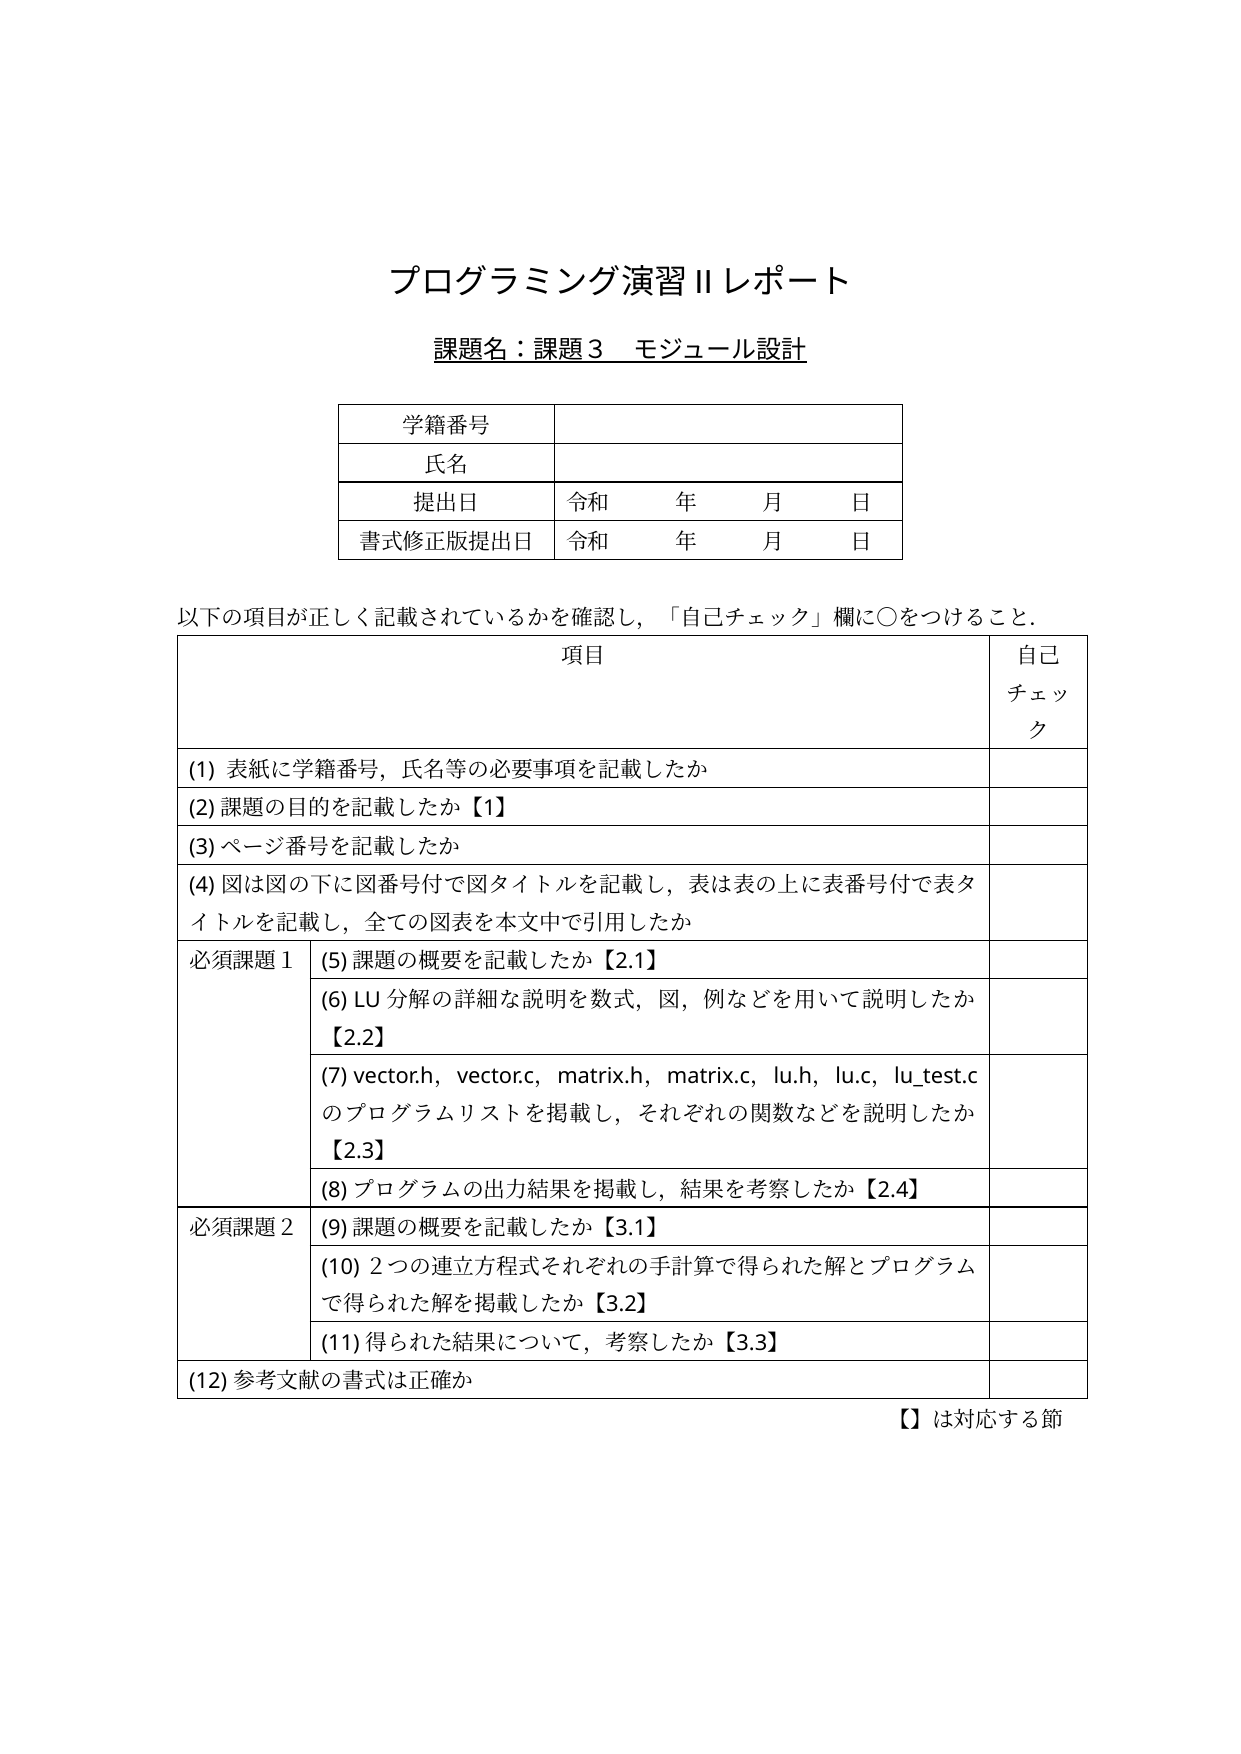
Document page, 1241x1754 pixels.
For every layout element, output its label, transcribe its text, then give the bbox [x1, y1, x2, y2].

table_cell 提出日 [339, 483, 554, 520]
table_cell (5) 課題の概要を記載したか【2.1】 [311, 941, 989, 978]
text 【】は対応する節 [177, 1399, 1063, 1437]
table_cell 氏名 [339, 444, 554, 481]
table_header [555, 405, 902, 443]
table_cell [990, 1169, 1087, 1206]
table_cell 書式修正版提出日 [339, 521, 554, 558]
table_cell (4) 図は図の下に図番号付で図タイトルを記載し，表は表の上に表番号付で表タイトルを記載し，全ての図表を本文中で引用したか [178, 865, 989, 940]
table_cell 必須課題２ [178, 1208, 310, 1359]
title プログラミング演習IIレポート [177, 242, 1063, 317]
table_header 項目 [178, 636, 989, 748]
table_cell (9) 課題の概要を記載したか【3.1】 [311, 1208, 989, 1245]
table_cell [990, 749, 1087, 787]
text 以下の項目が正しく記載されているかを確認し，「自己チェック」欄に○をつけること． [177, 597, 1063, 634]
table_cell [990, 1322, 1087, 1359]
subtitle 課題名：課題３ モジュール設計 [177, 329, 1063, 367]
table_cell (12) 参考文献の書式は正確か [178, 1361, 989, 1398]
table_cell 表紙に学籍番号，氏名等の必要事項を記載したか [178, 749, 989, 787]
table_cell (8) プログラムの出力結果を掲載し，結果を考察したか【2.4】 [311, 1169, 989, 1206]
table_cell [990, 979, 1087, 1054]
table_cell [990, 1361, 1087, 1398]
table_cell [990, 788, 1087, 825]
table_cell [990, 1208, 1087, 1245]
table_cell (10) ２つの連立方程式それぞれの手計算で得られた解とプログラムで得られた解を掲載したか【3.2】 [311, 1246, 989, 1321]
table_cell 令和 年 月 日 [555, 521, 902, 558]
table_cell [990, 1055, 1087, 1168]
table_cell 必須課題１ [178, 941, 310, 1206]
table_cell (11) 得られた結果について，考察したか【3.3】 [311, 1322, 989, 1359]
table_cell (6) LU分解の詳細な説明を数式，図，例などを用いて説明したか【2.2】 [311, 979, 989, 1054]
table_header 自己チェック [990, 636, 1087, 748]
table_cell (7) vector.h，vector.c，matrix.h，matrix.c，lu.h，lu.c，lu_test.cのプログラムリストを掲載し，それぞれの関数などを説明したか【2.3】 [311, 1055, 989, 1168]
table_cell 令和 年 月 日 [555, 483, 902, 520]
table_cell [990, 941, 1087, 978]
table_cell [555, 444, 902, 481]
table_cell [990, 865, 1087, 940]
table_header 学籍番号 [339, 405, 554, 443]
table_cell (2) 課題の目的を記載したか【1】 [178, 788, 989, 825]
table_cell [990, 1246, 1087, 1321]
table_cell (3) ページ番号を記載したか [178, 826, 989, 864]
table_cell [990, 826, 1087, 864]
